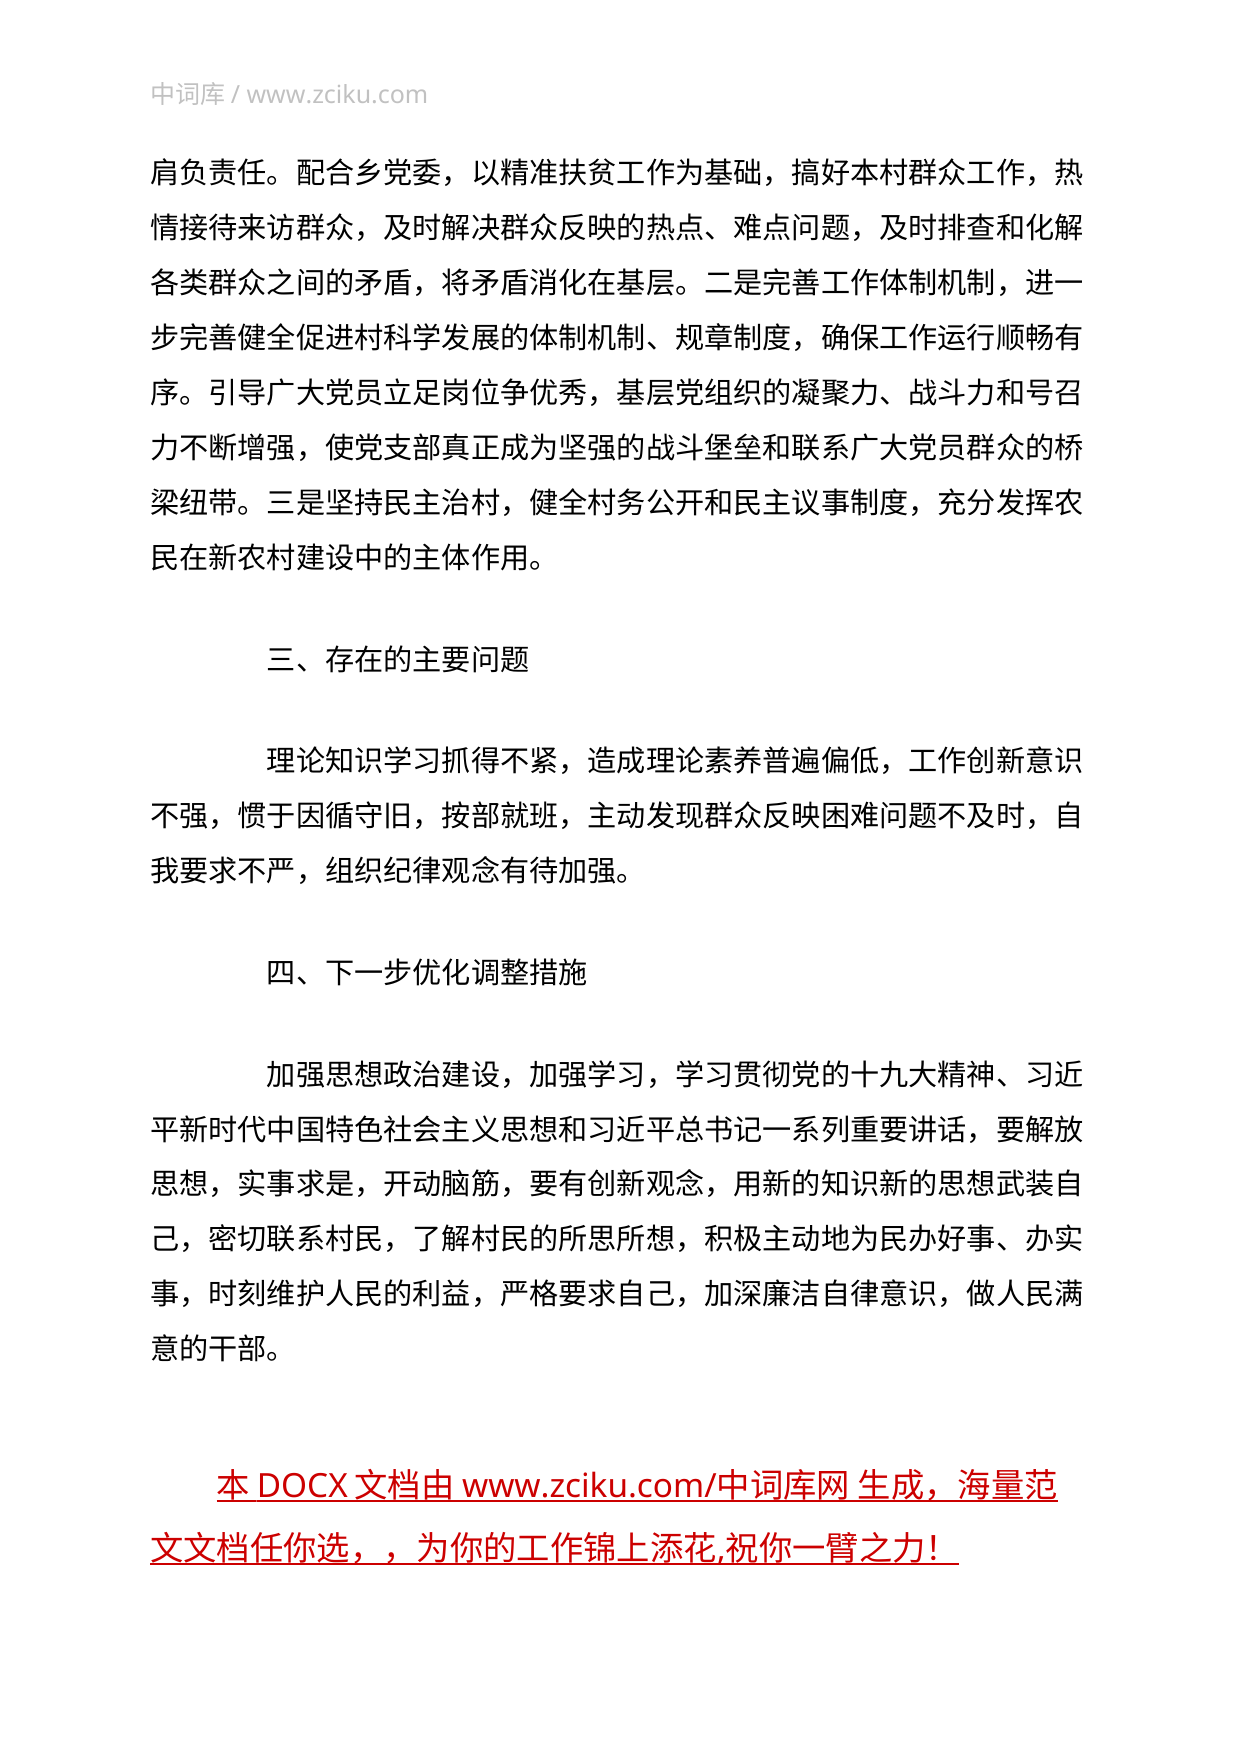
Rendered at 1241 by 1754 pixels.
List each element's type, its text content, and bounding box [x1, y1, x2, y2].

text 本DOCX文档由 www.zciku.com/中词库网 生成，海量范文文档任你选，，为你的工作锦上添花,祝你一臂之力！ [150, 1459, 1090, 1570]
text 理论知识学习抓得不紧，造成理论素养普遍偏低，工作创新意识不强，惯于因循守旧，按部就班，主动发现群众反映困难问题不及时，自我要求不严，组织纪律观念有待加强。 [150, 738, 1090, 890]
text 加强思想政治建设，加强学习，学习贯彻党的十九大精神、习近平新时代中国特色社会主义思想和习近平总书记一系列重要讲话，要解放思想，实事求是，开动脑筋，要有创新观念，用新的知识新的思想武装自己，密切联系村民，了解村民的所思所想，积极主动地为民办好事、办实事，时刻维护人民的利益，严格要求自己，加深廉洁自律意识，做人民满意的干部。 [150, 1051, 1090, 1368]
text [150, 150, 1090, 577]
text 三、存在的主要问题 [150, 636, 1090, 678]
text 四、下一步优化调整措施 [150, 949, 1090, 992]
